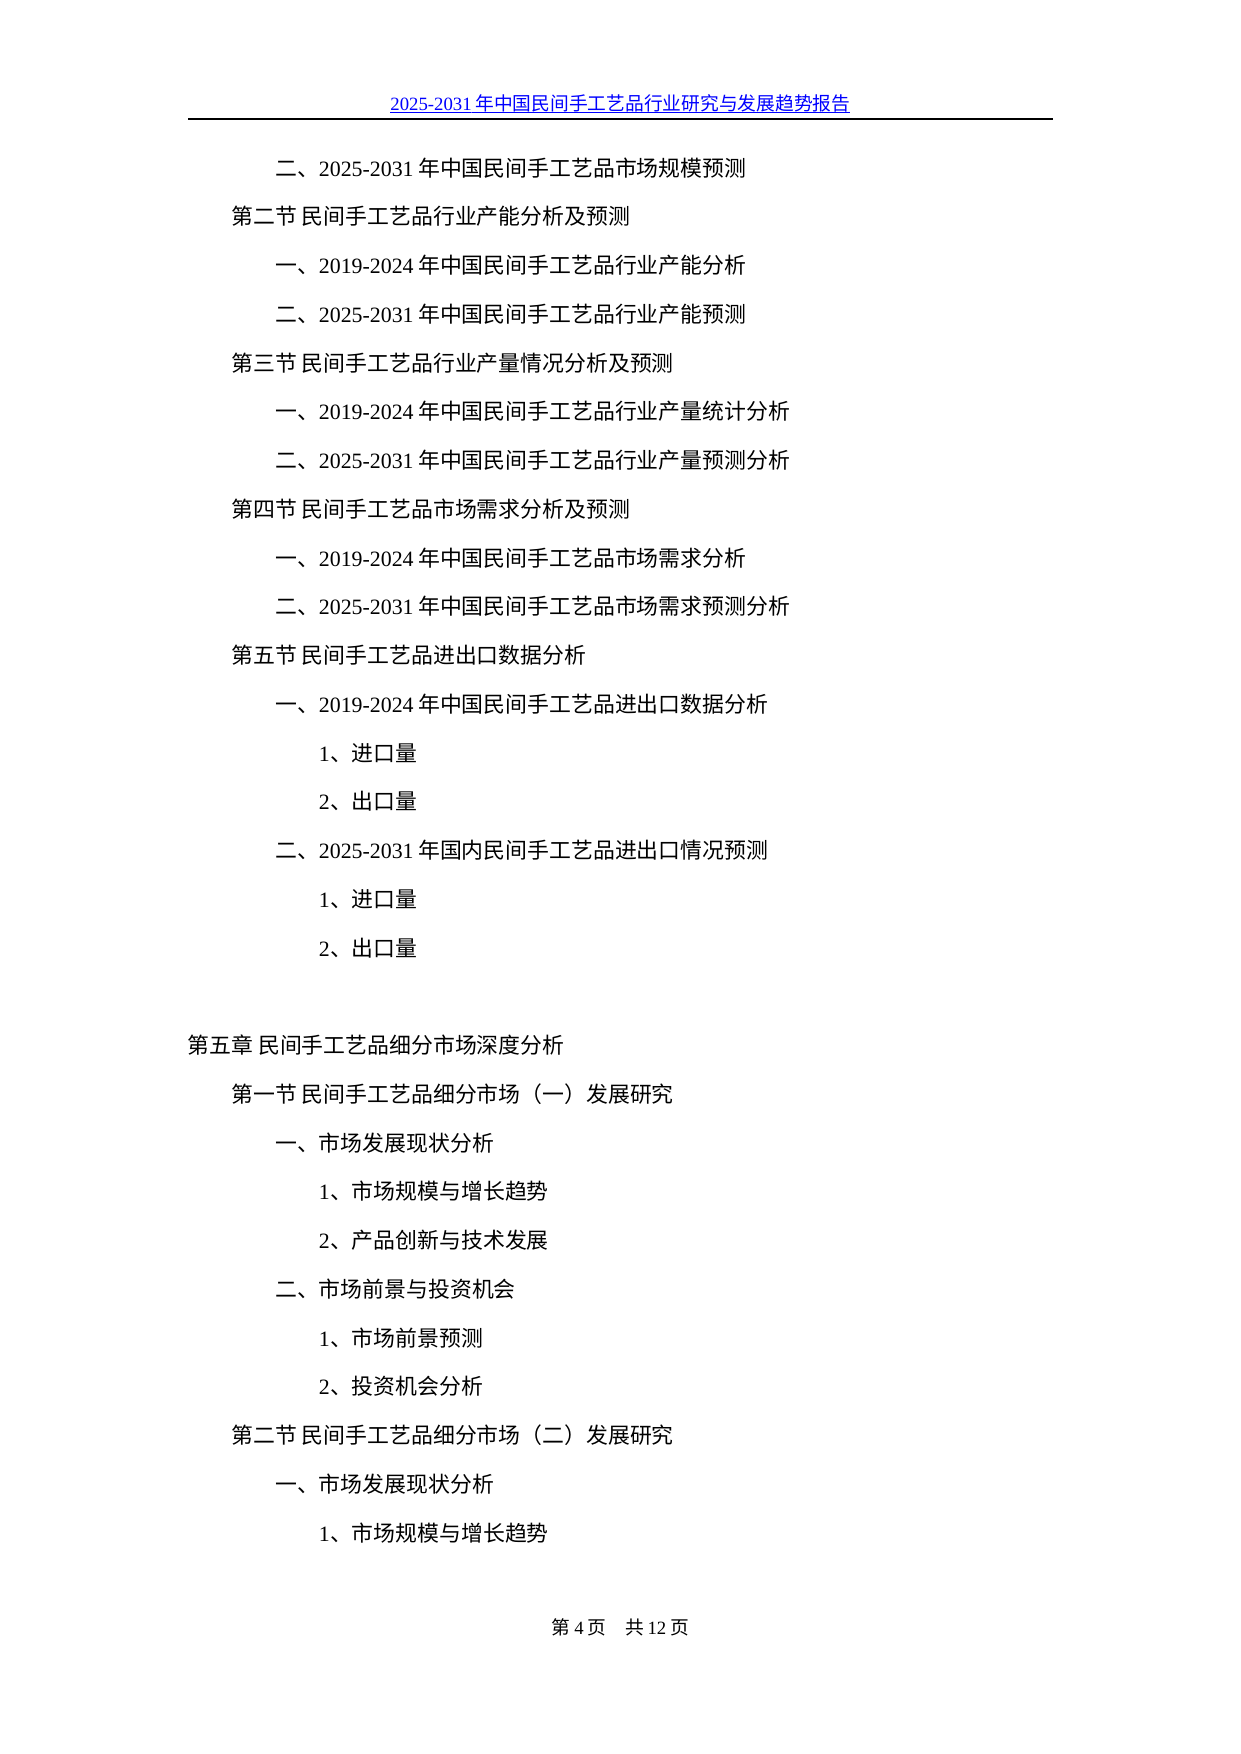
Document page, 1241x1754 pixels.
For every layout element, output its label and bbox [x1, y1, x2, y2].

text [187, 150, 1053, 1548]
